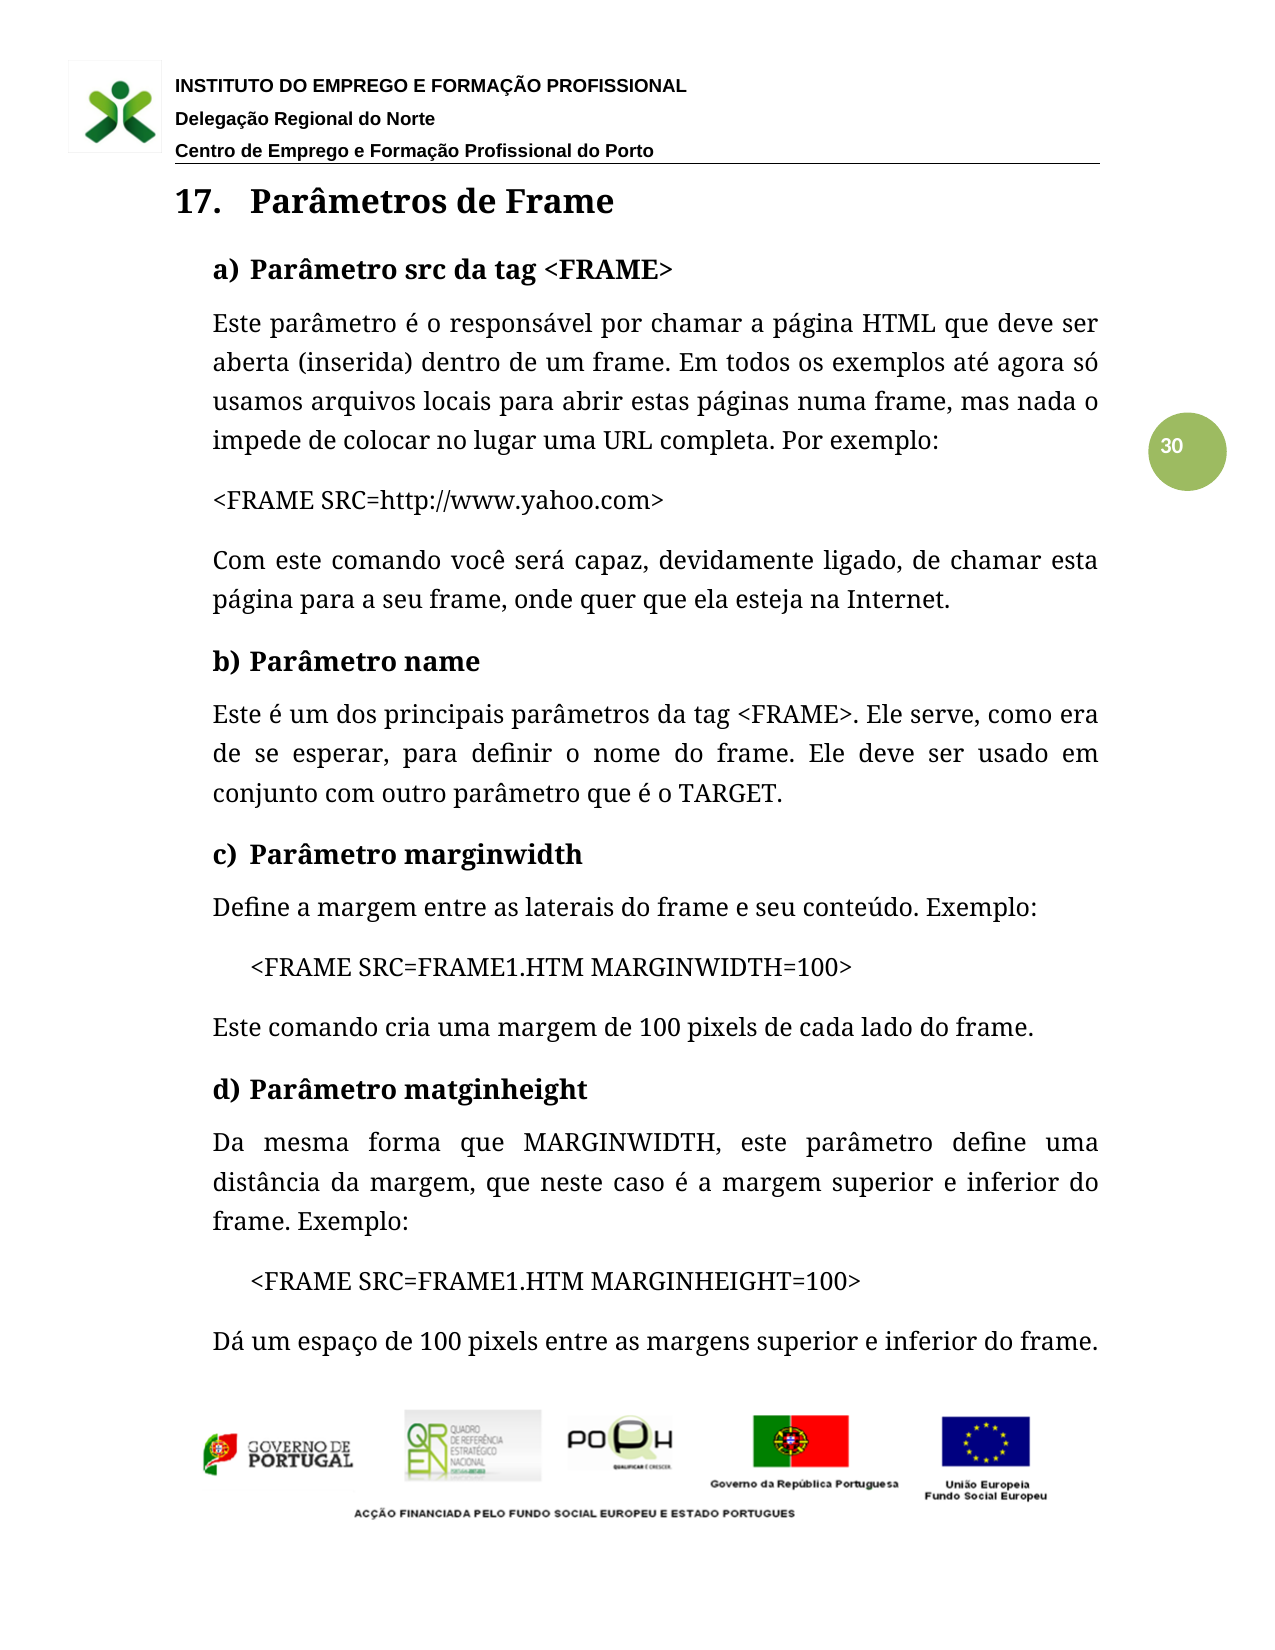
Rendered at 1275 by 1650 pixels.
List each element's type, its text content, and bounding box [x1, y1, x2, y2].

text <FRAME SRC=http://www.yahoo.com> [212, 483, 1100, 517]
subtitle Parâmetro matginheight [212, 1070, 1100, 1107]
subtitle Parâmetro src da tag <FRAME> [212, 250, 1100, 287]
picture [67, 59, 163, 154]
text Este parâmetro é o responsável por chamar a página HTML que deve ser aberta (inserida) dentro de um frame. Em todos os exemplos até agora só usamos arquivos locais para abrir estas páginas numa frame, mas nada o impede de colocar no lugar uma URL completa. Por exemplo: [212, 305, 1100, 457]
picture [175, 1402, 1059, 1551]
text Este comando cria uma margem de 100 pixels de cada lado do frame. [212, 1010, 1100, 1044]
text Define a margem entre as laterais do frame e seu conteúdo. Exemplo: [212, 890, 1100, 924]
subtitle Parâmetros de Frame [175, 177, 1100, 223]
text <FRAME SRC=FRAME1.HTM MARGINHEIGHT=100> [212, 1263, 1100, 1297]
text <FRAME SRC=FRAME1.HTM MARGINWIDTH=100> [212, 950, 1100, 984]
subtitle Parâmetro name [212, 642, 1100, 679]
text Este é um dos principais parâmetros da tag <FRAME>. Ele serve, como era de se esperar, para definir o nome do frame. Ele deve ser usado em conjunto com outro parâmetro que é o TARGET. [212, 697, 1100, 809]
text Dá um espaço de 100 pixels entre as margens superior e inferior do frame. [212, 1323, 1100, 1357]
text Com este comando você será capaz, devidamente ligado, de chamar esta página para a seu frame, onde quer que ela esteja na Internet. [212, 543, 1100, 616]
subtitle Parâmetro marginwidth [212, 835, 1100, 872]
text Da mesma forma que MARGINWIDTH, este parâmetro define uma distância da margem, que neste caso é a margem superior e inferior do frame. Exemplo: [212, 1125, 1100, 1237]
